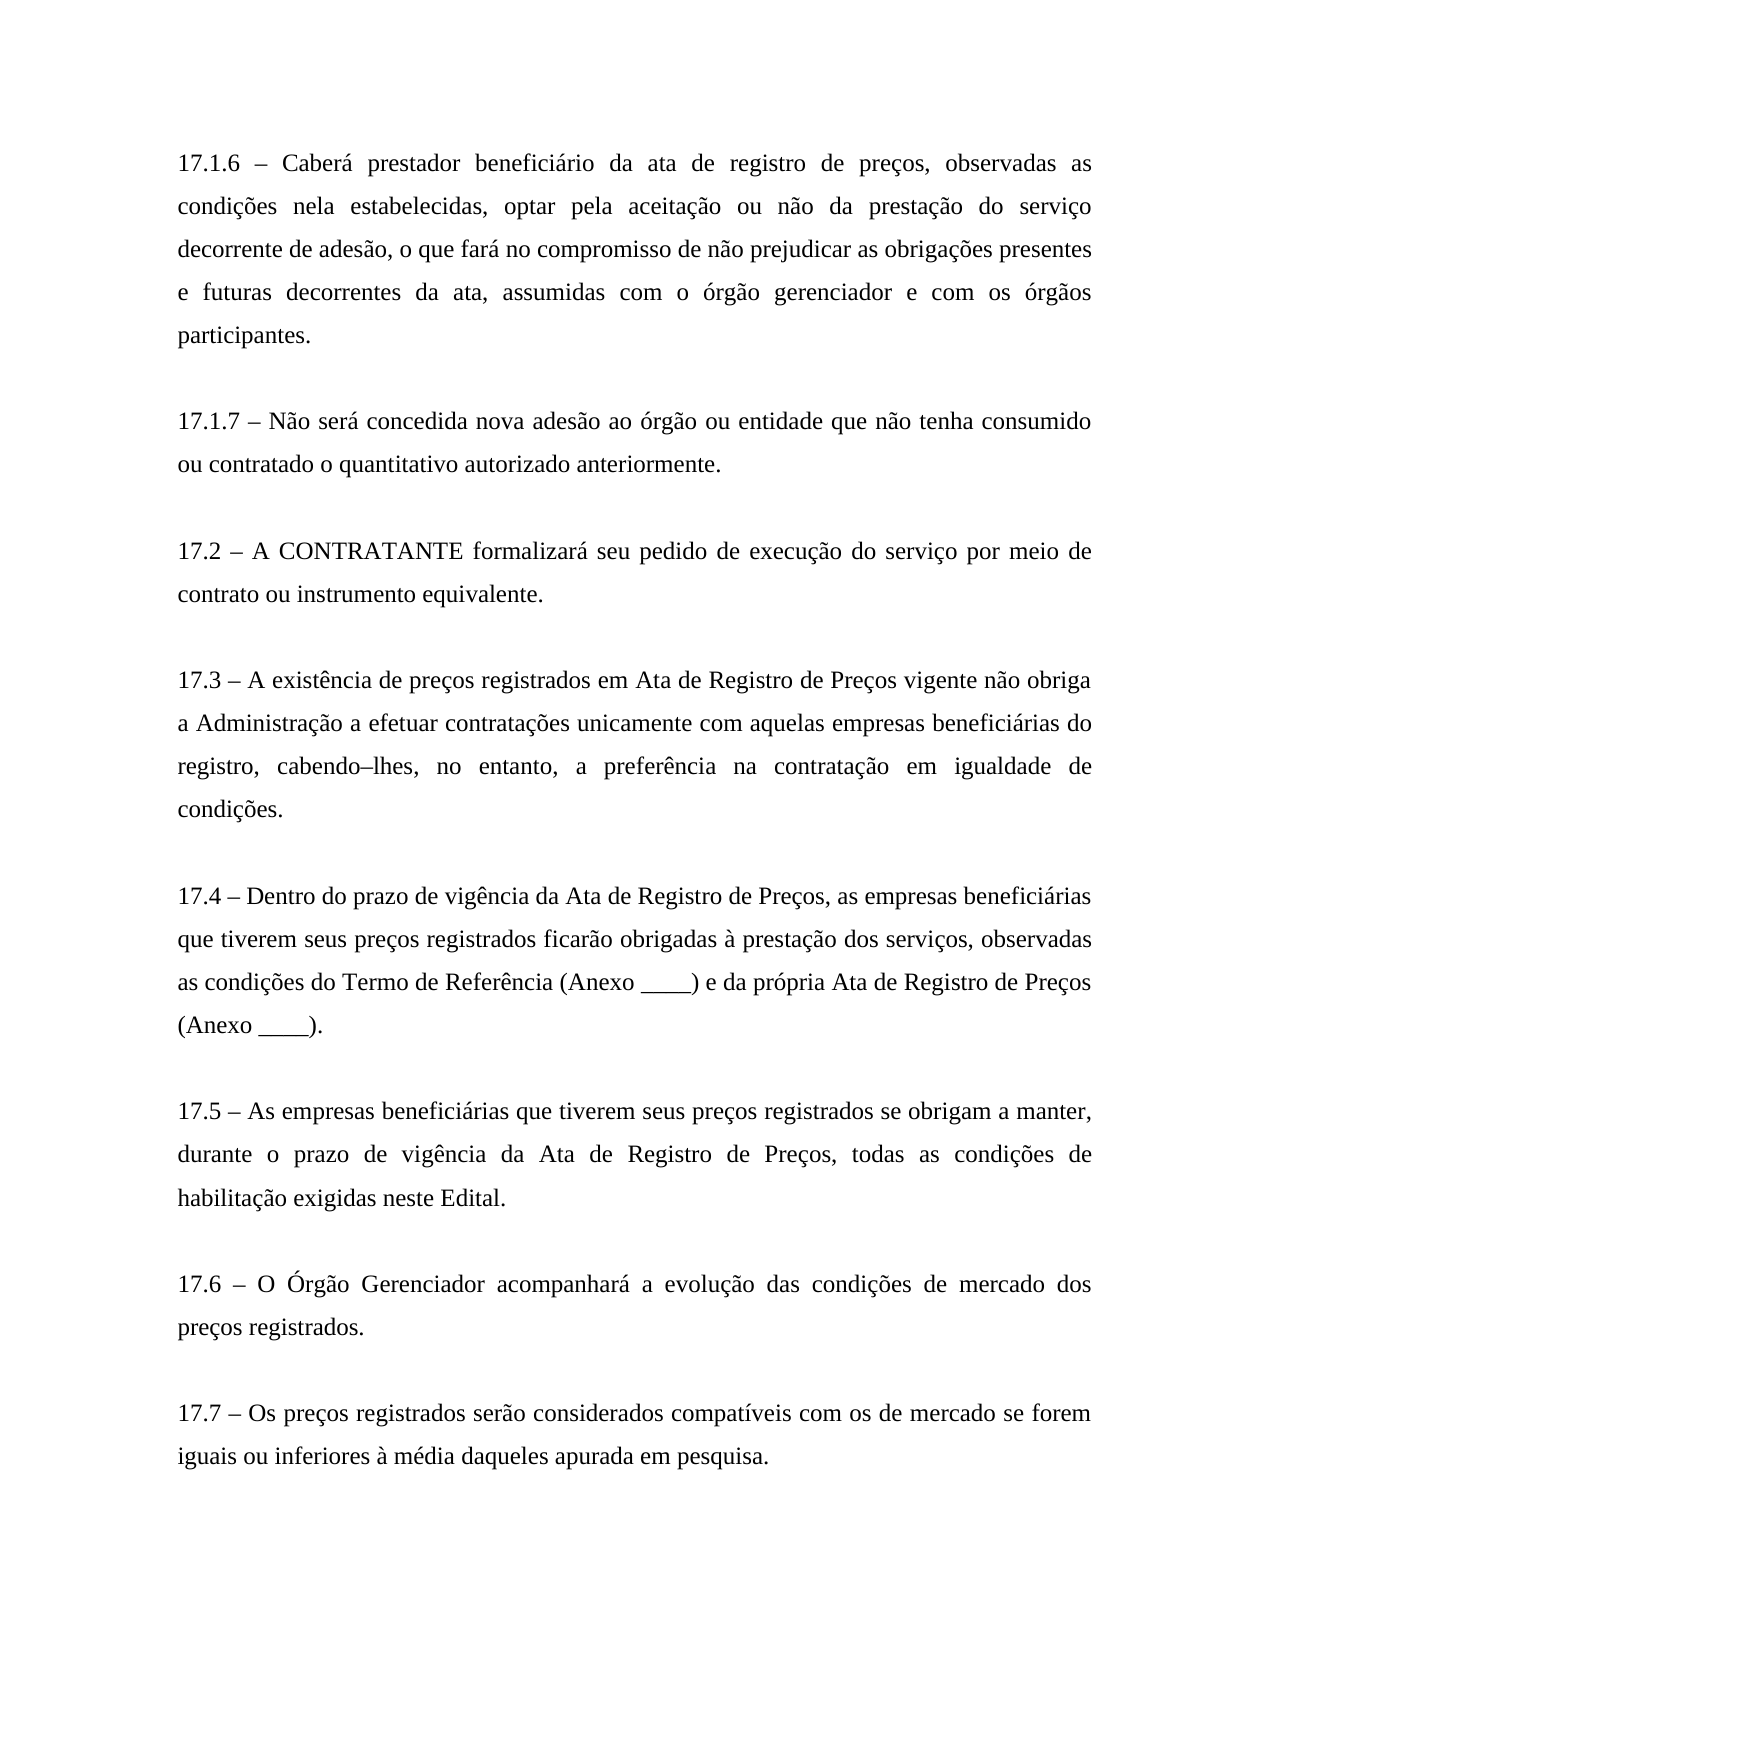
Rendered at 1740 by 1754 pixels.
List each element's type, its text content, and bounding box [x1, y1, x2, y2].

text 17.4 – Dentro do prazo de vigência da Ata de Registro de Preços, as empresas beneficiárias que tiverem seus preços registrados ficarão obrigadas à prestação dos serviços, observadas as condições do Termo de Referência (Anexo ____) e da própria Ata de Registro de Preços (Anexo ____). [177, 881, 1093, 1039]
text 17.2 – A CONTRATANTE formalizará seu pedido de execução do serviço por meio de contrato ou instrumento equivalente. [177, 536, 1093, 608]
text 17.3 – A existência de preços registrados em Ata de Registro de Preços vigente não obriga a Administração a efetuar contratações unicamente com aquelas empresas beneficiárias do registro, cabendo–lhes, no entanto, a preferência na contratação em igualdade de condições. [177, 665, 1093, 823]
text 17.7 – Os preços registrados serão considerados compatíveis com os de mercado se forem iguais ou inferiores à média daqueles apurada em pesquisa. [177, 1398, 1093, 1470]
text 17.6 – O Órgão Gerenciador acompanhará a evolução das condições de mercado dos preços registrados. [177, 1269, 1093, 1341]
text 17.1.6 – Caberá prestador beneficiário da ata de registro de preços, observadas as condições nela estabelecidas, optar pela aceitação ou não da prestação do serviço decorrente de adesão, o que fará no compromisso de não prejudicar as obrigações presentes e futuras decorrentes da ata, assumidas com o órgão gerenciador e com os órgãos participantes. [177, 148, 1093, 349]
text 17.5 – As empresas beneficiárias que tiverem seus preços registrados se obrigam a manter, durante o prazo de vigência da Ata de Registro de Preços, todas as condições de habilitação exigidas neste Edital. [177, 1096, 1093, 1211]
text 17.1.7 – Não será concedida nova adesão ao órgão ou entidade que não tenha consumido ou contratado o quantitativo autorizado anteriormente. [177, 406, 1093, 478]
